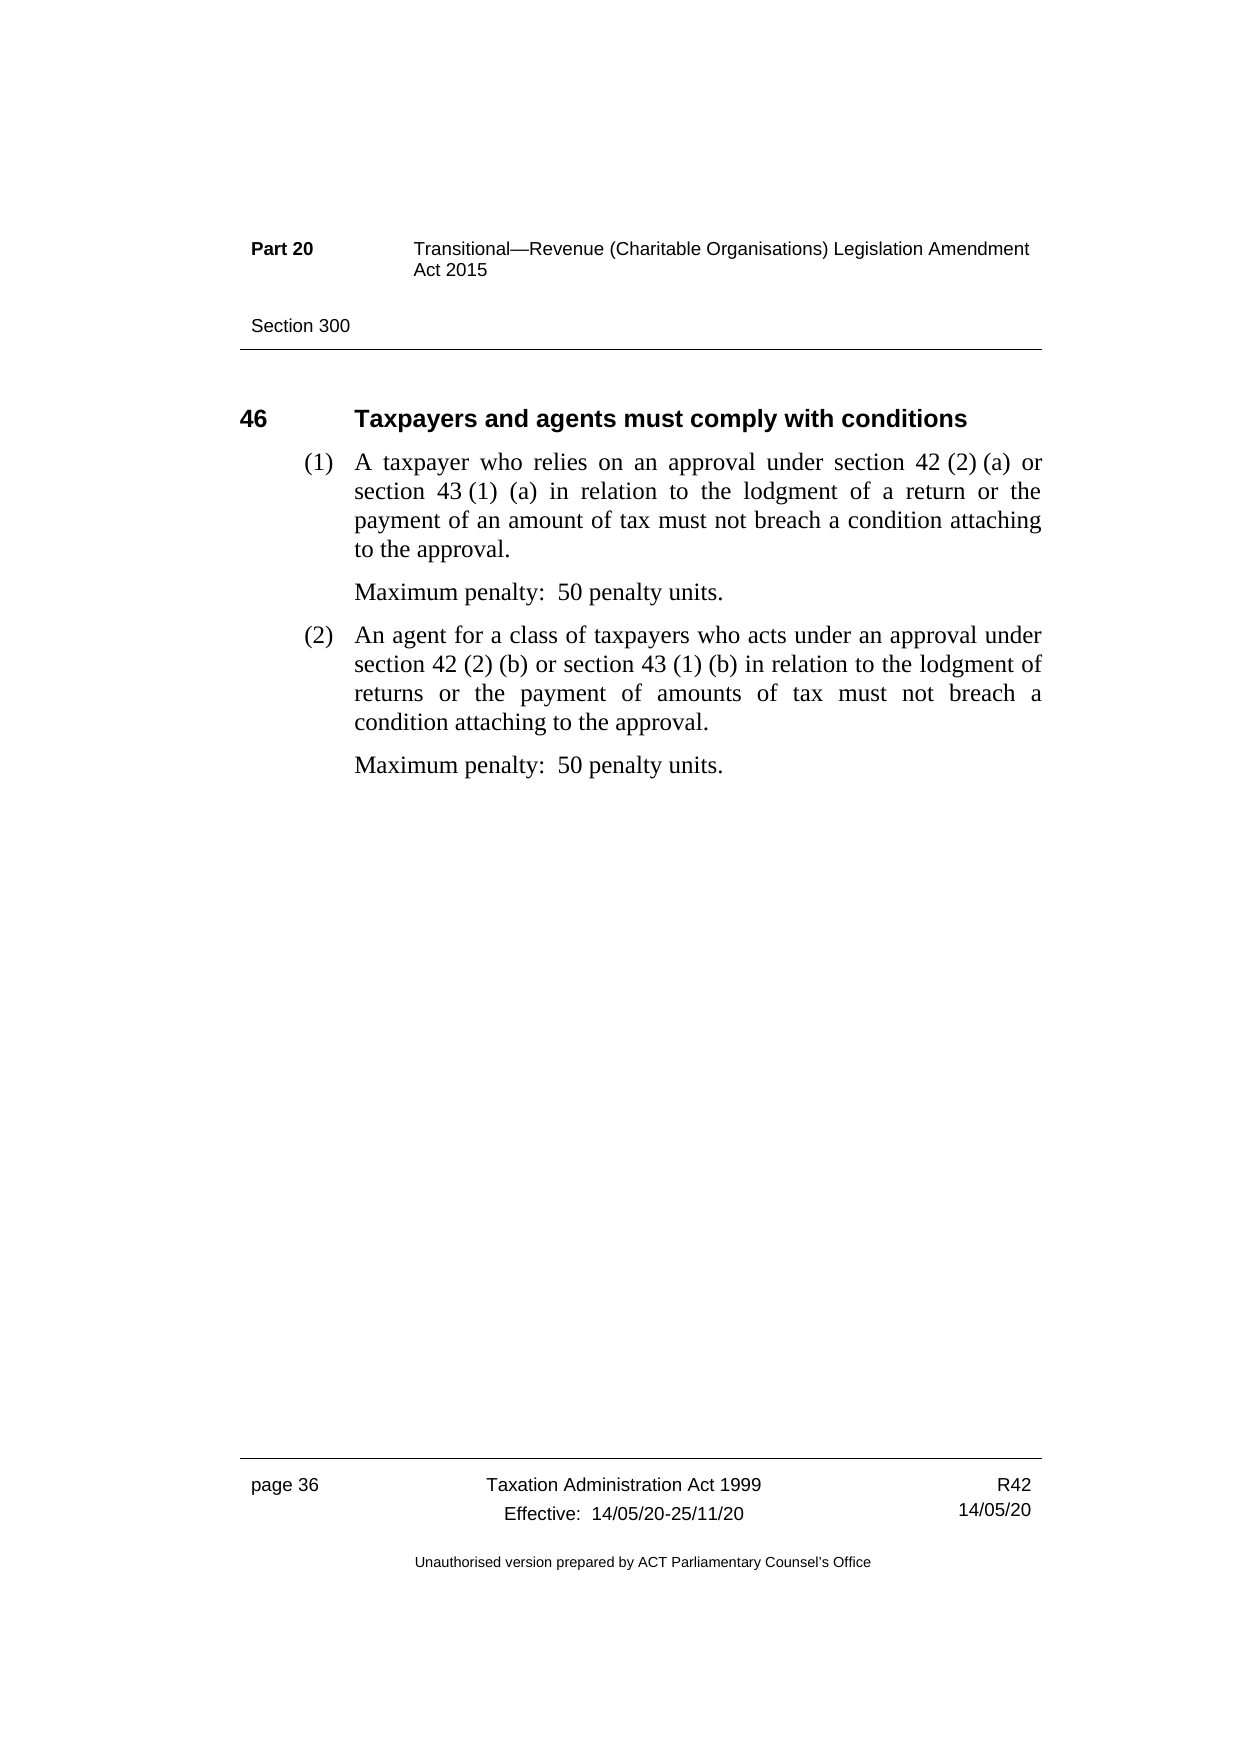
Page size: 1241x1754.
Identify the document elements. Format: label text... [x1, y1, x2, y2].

text Maximum penalty: 50 penalty units. [354, 750, 1042, 779]
text (2) An agent for a class of taxpayers who acts under an approval under section 42 (2) (b) or section 43 (1) (b) in relation to the lodgment of returns or the payment of amounts of tax must not breach a condition attaching to the approval. [239, 620, 1042, 735]
text (1) A taxpayer who relies on an approval under section 42 (2) (a) or section 43 (1) (a) in relation to the lodgment of a return or the payment of an amount of tax must not breach a condition attaching to the approval. [239, 447, 1042, 562]
text Maximum penalty: 50 penalty units. [354, 577, 1042, 606]
text 46 Taxpayers and agents must comply with conditions [239, 404, 1042, 433]
